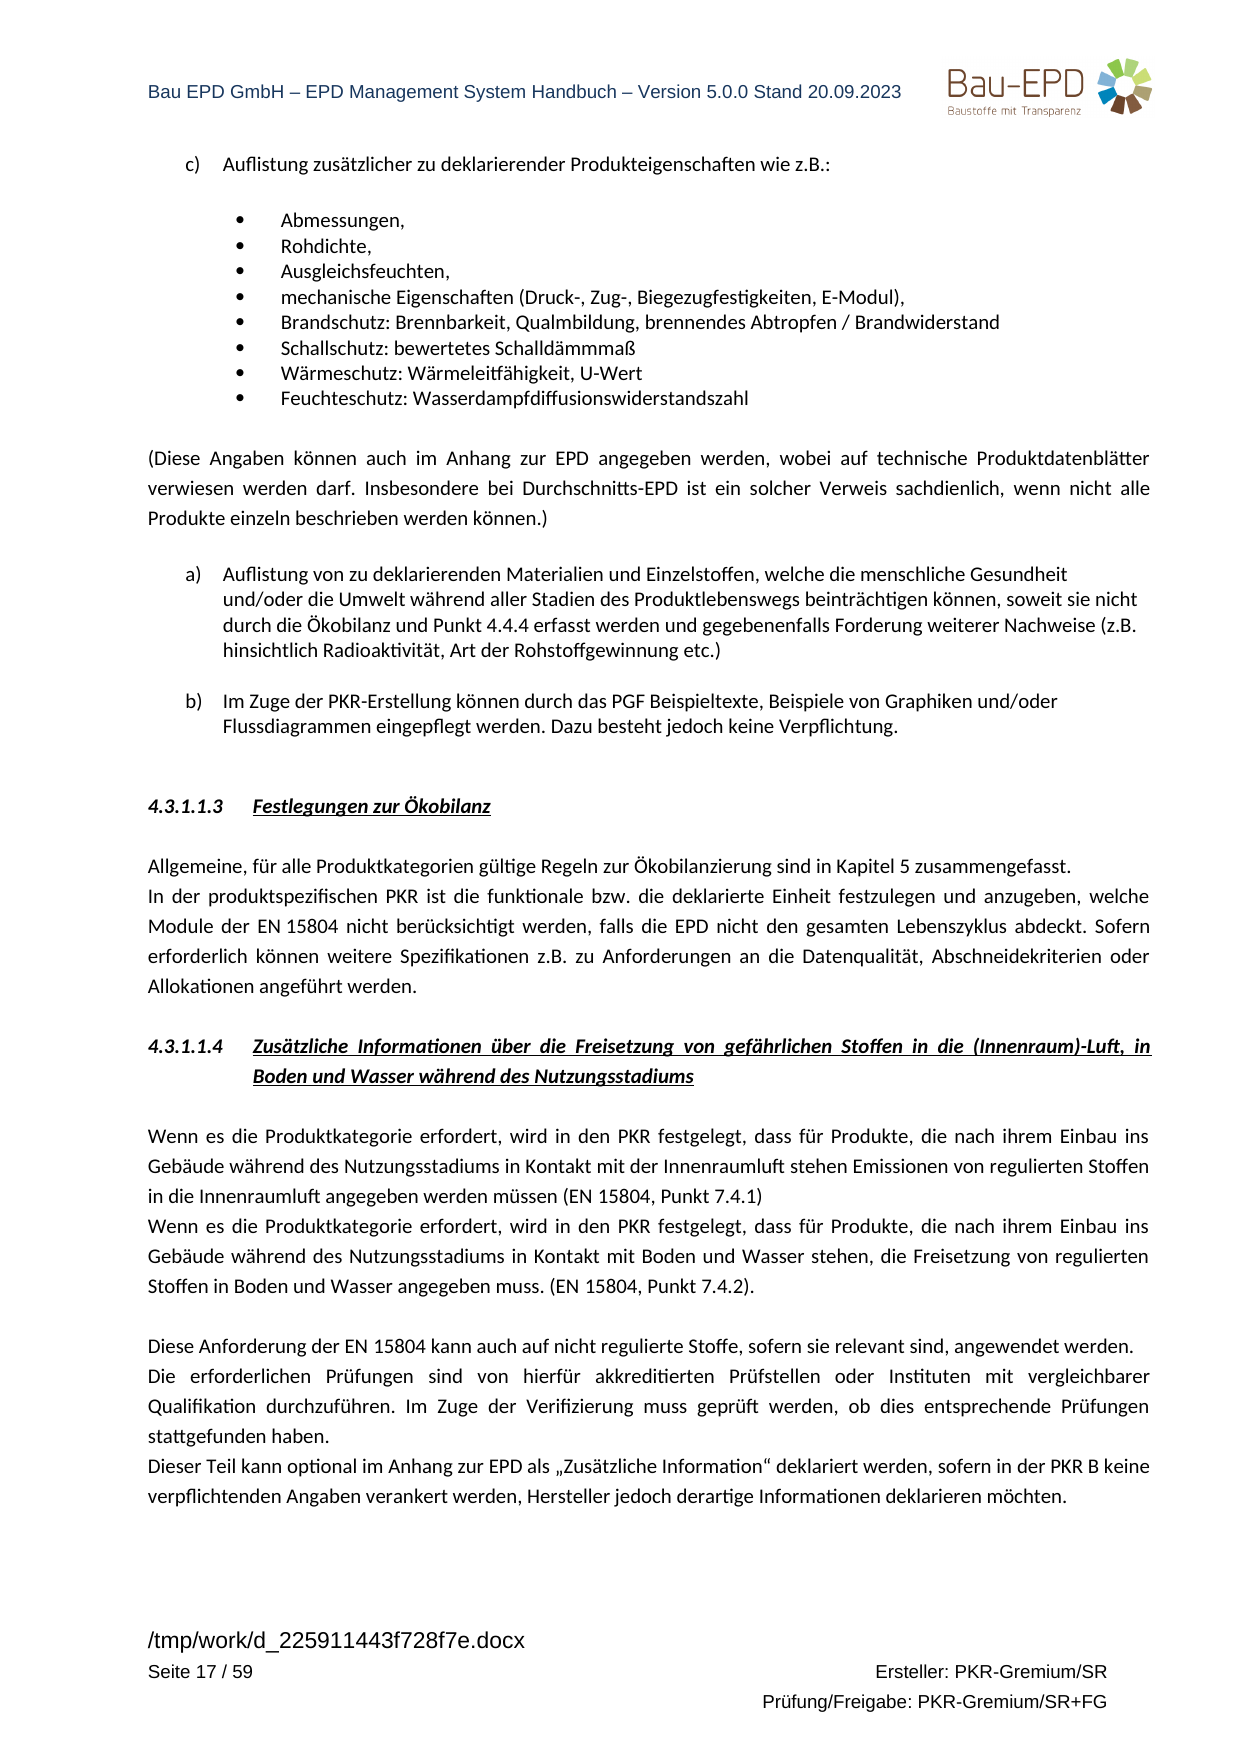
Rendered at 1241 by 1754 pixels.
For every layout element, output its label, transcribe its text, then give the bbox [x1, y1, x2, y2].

list Schallschutz: bewertetes Schalldämmmaß [236, 335, 1152, 360]
list Wärmeschutz: Wärmeleitfähigkeit, U-Wert [236, 360, 1152, 386]
list Ausgleichsfeuchten, [236, 258, 1152, 284]
list Rohdichte, [236, 233, 1152, 258]
text Diese Anforderung der EN 15804 kann auch auf nicht regulierte Stoffe, sofern sie relevant sind, angewendet werden. [148, 1330, 1152, 1360]
text Wenn es die Produktkategorie erfordert, wird in den PKR festgelegt, dass für Produkte, die nach ihrem Einbau ins Gebäude während des Nutzungsstadiums in Kontakt mit Boden und Wasser stehen, die Freisetzung von regulierten Stoffen in Boden und Wasser angegeben muss. (EN 15804, Punkt 7.4.2). [148, 1210, 1152, 1300]
list Auflistung von zu deklarierenden Materialien und Einzelstoffen, welche die menschliche Gesundheit und/oder die Umwelt während aller Stadien des Produktlebenswegs beinträchtigen können, soweit sie nicht durch die Ökobilanz und Punkt 4.4.4 erfasst werden und gegebenenfalls Forderung weiterer Nachweise (z.B. hinsichtlich Radioaktivität, Art der Rohstoffgewinnung etc.) [185, 561, 1152, 663]
text Wenn es die Produktkategorie erfordert, wird in den PKR festgelegt, dass für Produkte, die nach ihrem Einbau ins Gebäude während des Nutzungsstadiums in Kontakt mit der Innenraumluft stehen Emissionen von regulierten Stoffen in die Innenraumluft angegeben werden müssen (EN 15804, Punkt 7.4.1) [148, 1120, 1152, 1210]
subtitle Zusätzliche Informationen über die Freisetzung von gefährlichen Stoffen in die (Innenraum)-Luft, in Boden und Wasser während des Nutzungsstadiums [148, 1030, 1152, 1090]
text Allgemeine, für alle Produktkategorien gültige Regeln zur Ökobilanzierung sind in Kapitel 5 zusammengefasst. [148, 850, 1152, 880]
subtitle Festlegungen zur Ökobilanz [148, 790, 1152, 820]
list Brandschutz: Brennbarkeit, Qualmbildung, brennendes Abtropfen / Brandwiderstand [236, 309, 1152, 335]
text (Diese Angaben können auch im Anhang zur EPD angegeben werden, wobei auf technische Produktdatenblätter verwiesen werden darf. Insbesondere bei Durchschnitts-EPD ist ein solcher Verweis sachdienlich, wenn nicht alle Produkte einzeln beschrieben werden können.) [148, 441, 1152, 531]
text Die erforderlichen Prüfungen sind von hierfür akkreditierten Prüfstellen oder Instituten mit vergleichbarer Qualifikation durchzuführen. Im Zuge der Verifizierung muss geprüft werden, ob dies entsprechende Prüfungen stattgefunden haben. [148, 1360, 1152, 1450]
list Feuchteschutz: Wasserdampfdiffusionswiderstandszahl [236, 386, 1152, 411]
text In der produktspezifischen PKR ist die funktionale bzw. die deklarierte Einheit festzulegen und anzugeben, welche Module der EN 15804 nicht berücksichtigt werden, falls die EPD nicht den gesamten Lebenszyklus abdeckt. Sofern erforderlich können weitere Spezifikationen z.B. zu Anforderungen an die Datenqualität, Abschneidekriterien oder Allokationen angeführt werden. [148, 880, 1152, 1000]
picture [940, 56, 1155, 118]
list Im Zuge der PKR-Erstellung können durch das PGF Beispieltexte, Beispiele von Graphiken und/oder Flussdiagrammen eingepflegt werden. Dazu besteht jedoch keine Verpflichtung. [185, 688, 1152, 739]
list mechanische Eigenschaften (Druck-, Zug-, Biegezugfestigkeiten, E-Modul), [236, 284, 1152, 309]
list Auflistung zusätzlicher zu deklarierender Produkteigenschaften wie z.B.: [185, 148, 1152, 178]
list Abmessungen, [236, 208, 1152, 233]
text Dieser Teil kann optional im Anhang zur EPD als „Zusätzliche Information“ deklariert werden, sofern in der PKR B keine verpflichtenden Angaben verankert werden, Hersteller jedoch derartige Informationen deklarieren möchten. [148, 1450, 1152, 1510]
